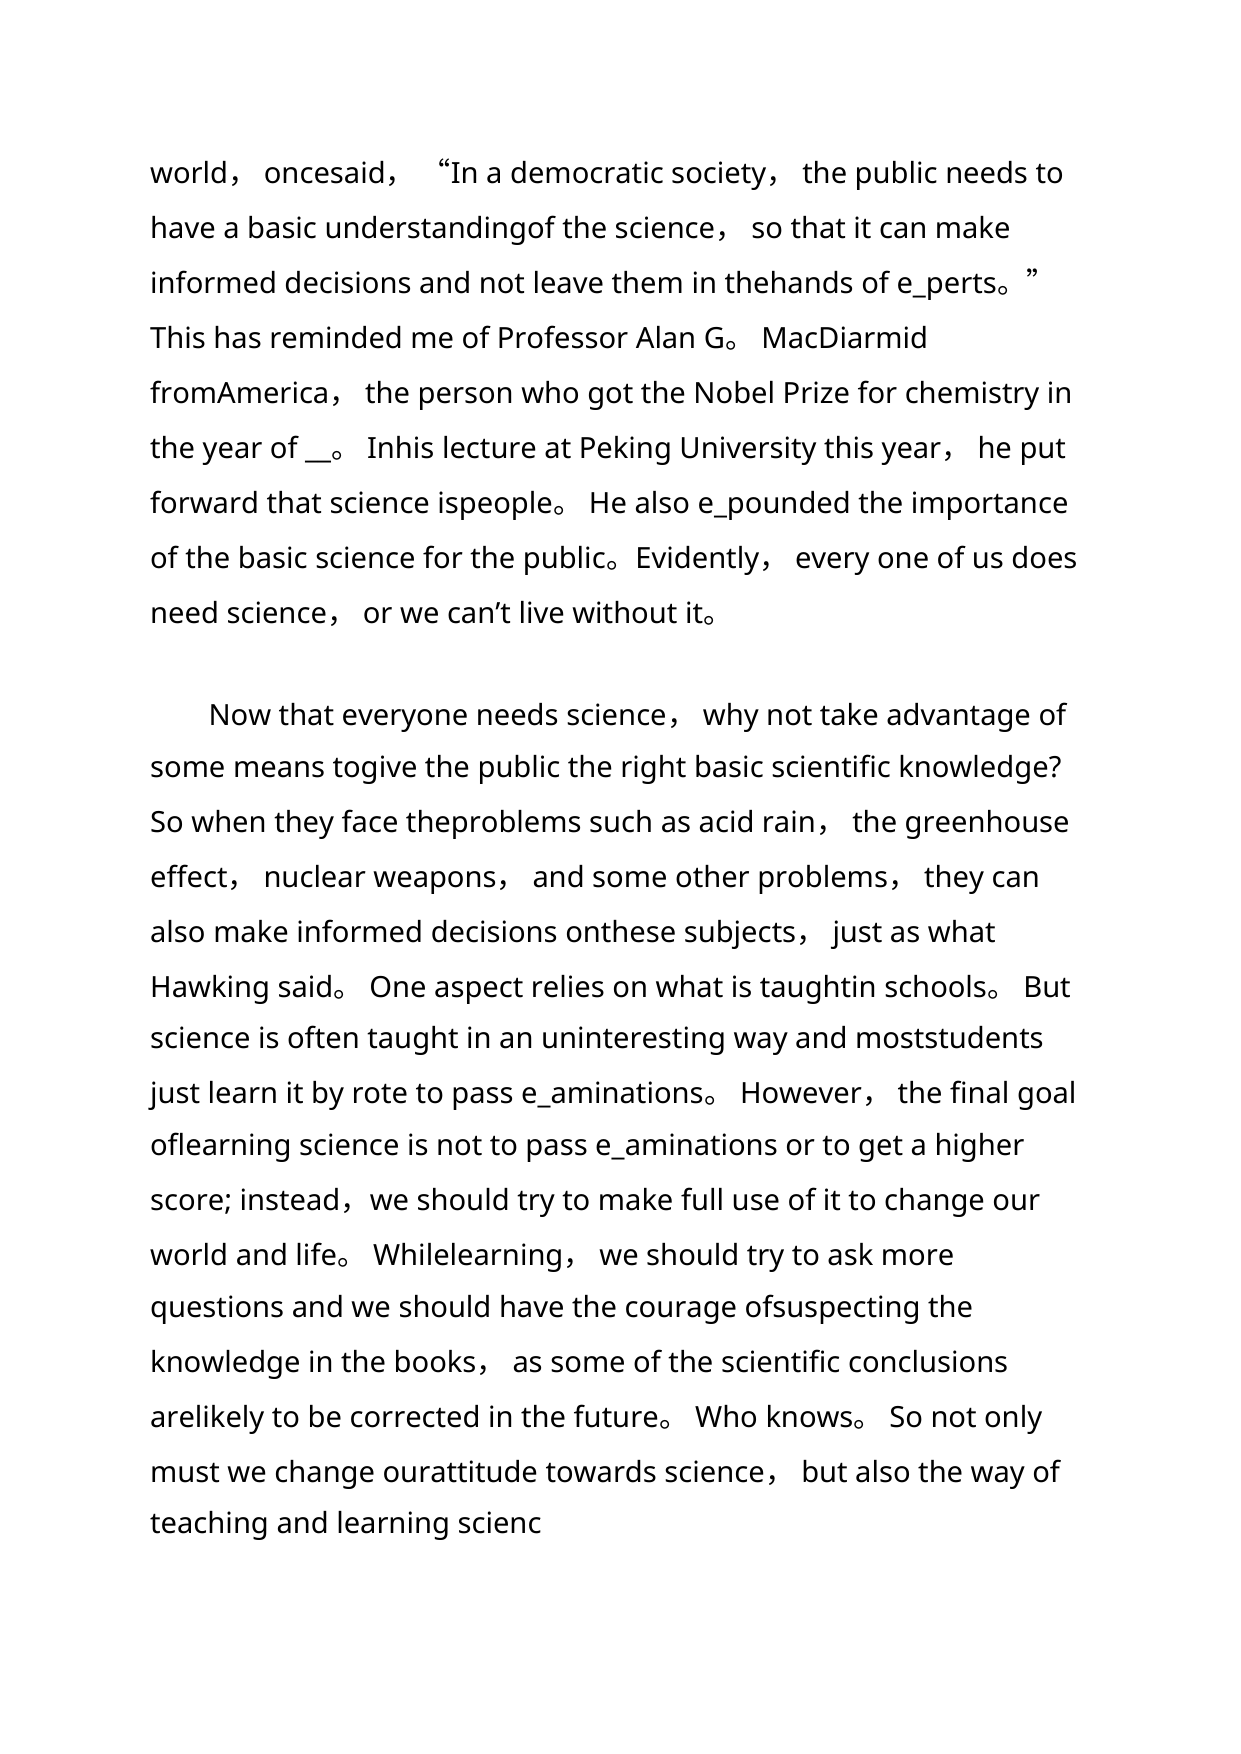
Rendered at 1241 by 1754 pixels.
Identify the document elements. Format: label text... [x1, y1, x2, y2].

text Now that everyone needs science， why not take advantage of some means togive the public the right basic scientific knowledge? So when they face theproblems such as acid rain， the greenhouse effect， nuclear weapons， and some other problems， they can also make informed decisions onthese subjects， just as what Hawking said。 One aspect relies on what is taughtin schools。 But science is often taught in an uninteresting way and moststudents just learn it by rote to pass e_aminations。 However， the final goal oflearning science is not to pass e_aminations or to get a higher score; instead，we should try to make full use of it to change our world and life。 Whilelearning， we should try to ask more questions and we should have the courage ofsuspecting the knowledge in the books， as some of the scientific conclusions arelikely to be corrected in the future。 Who knows。 So not only must we change ourattitude towards science， but also the way of teaching and learning scienc [150, 692, 1090, 1542]
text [150, 150, 1090, 632]
